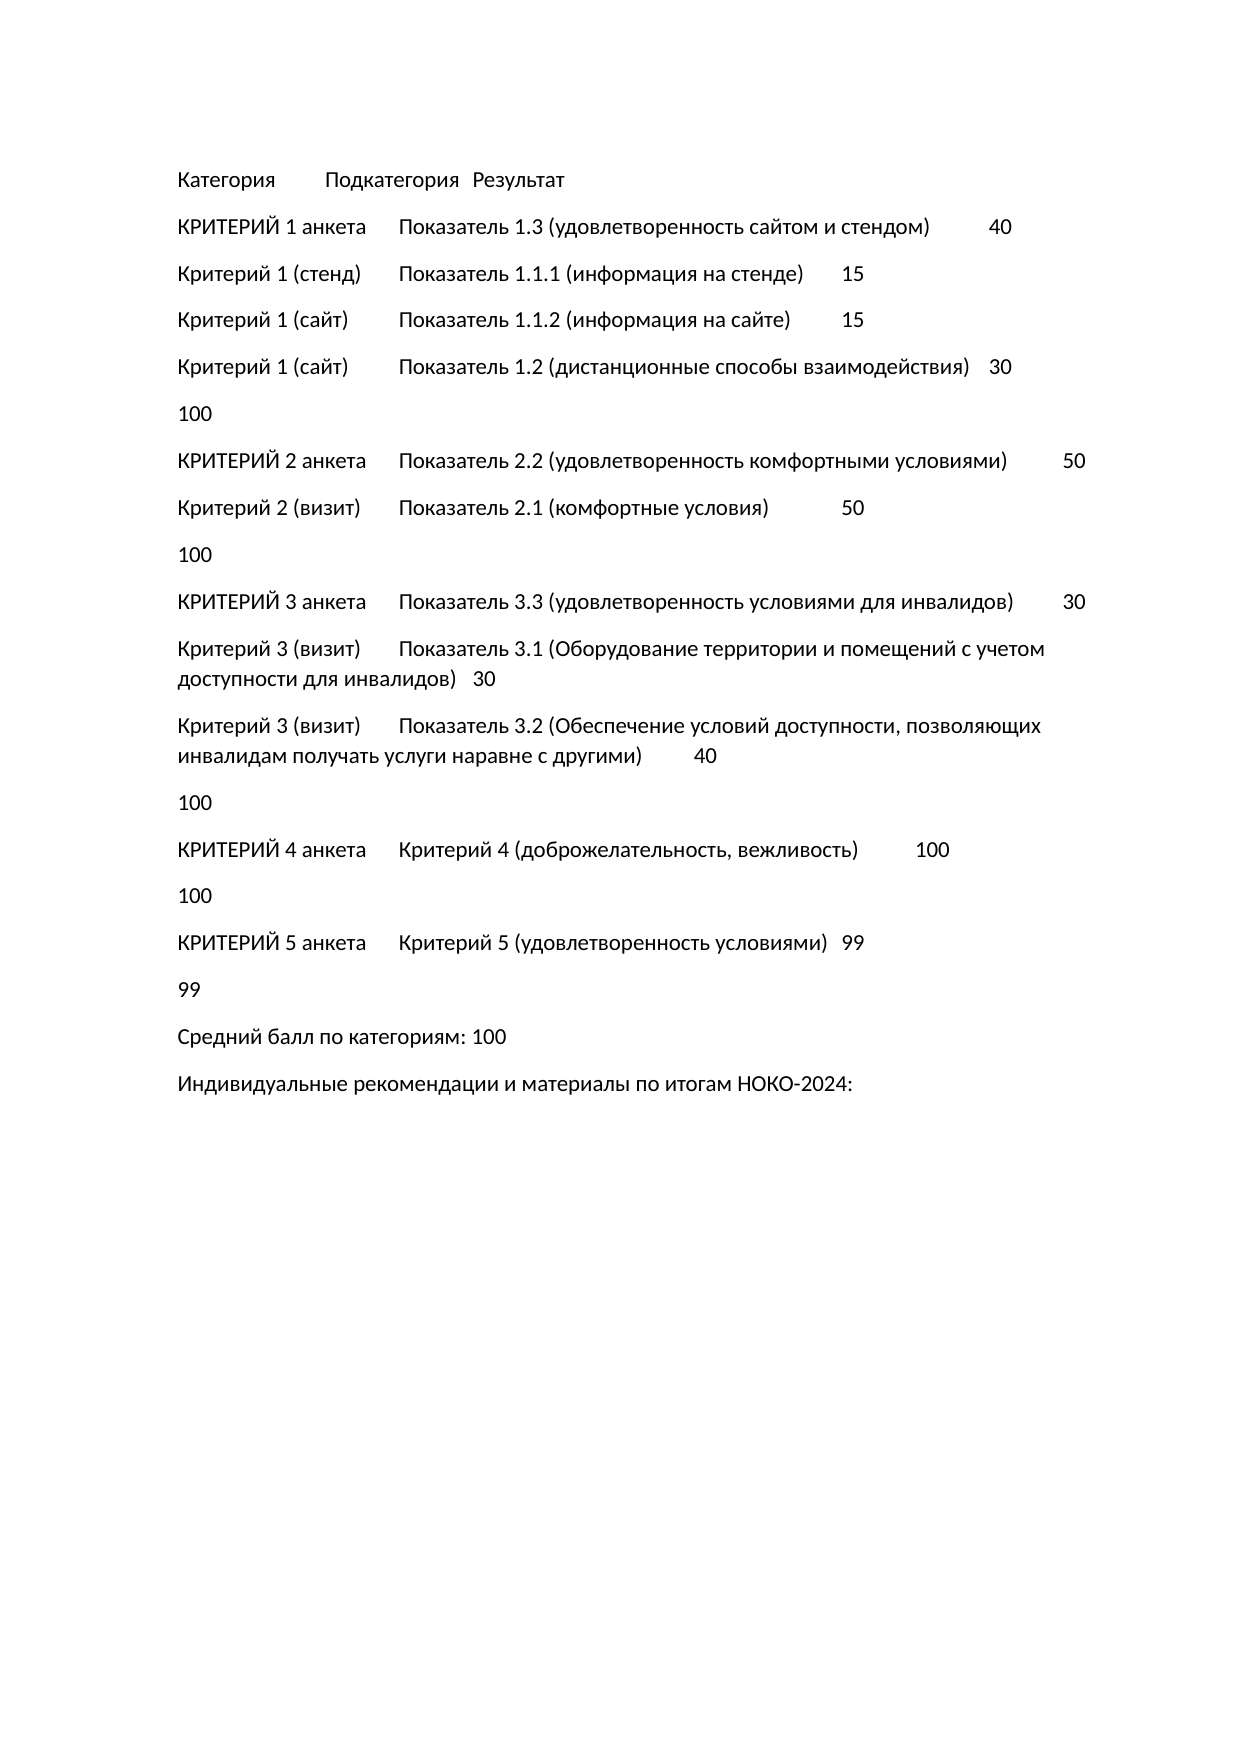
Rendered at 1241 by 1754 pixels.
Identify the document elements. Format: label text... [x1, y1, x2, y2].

text 100 [177, 399, 1152, 427]
text КРИТЕРИЙ 5 анкета Критерий 5 (удовлетворенность условиями) 99 [177, 928, 1152, 957]
text Критерий 1 (стенд) Показатель 1.1.1 (информация на стенде) 15 [177, 259, 1152, 287]
text 100 [177, 882, 1152, 910]
text КРИТЕРИЙ 4 анкета Критерий 4 (доброжелательность, вежливость) 100 [177, 835, 1152, 863]
text Критерий 1 (сайт) Показатель 1.1.2 (информация на сайте) 15 [177, 306, 1152, 334]
text Критерий 3 (визит) Показатель 3.1 (Оборудование территории и помещений с учетом доступности для инвалидов) 30 [177, 634, 1152, 692]
text КРИТЕРИЙ 3 анкета Показатель 3.3 (удовлетворенность условиями для инвалидов) 30 [177, 587, 1152, 615]
text Критерий 2 (визит) Показатель 2.1 (комфортные условия) 50 [177, 493, 1152, 521]
text Категория Подкатегория Результат [177, 165, 1152, 193]
text Критерий 1 (сайт) Показатель 1.2 (дистанционные способы взаимодействия) 30 [177, 352, 1152, 381]
text Критерий 3 (визит) Показатель 3.2 (Обеспечение условий доступности, позволяющих инвалидам получать услуги наравне с другими) 40 [177, 711, 1152, 769]
text КРИТЕРИЙ 2 анкета Показатель 2.2 (удовлетворенность комфортными условиями) 50 [177, 446, 1152, 474]
text 99 [177, 975, 1152, 1003]
text Средний балл по категориям: 100 [177, 1022, 1152, 1050]
text 100 [177, 540, 1152, 568]
text Индивидуальные рекомендации и материалы по итогам НОКО-2024: [177, 1069, 1152, 1097]
text 100 [177, 788, 1152, 816]
text КРИТЕРИЙ 1 анкета Показатель 1.3 (удовлетворенность сайтом и стендом) 40 [177, 212, 1152, 240]
